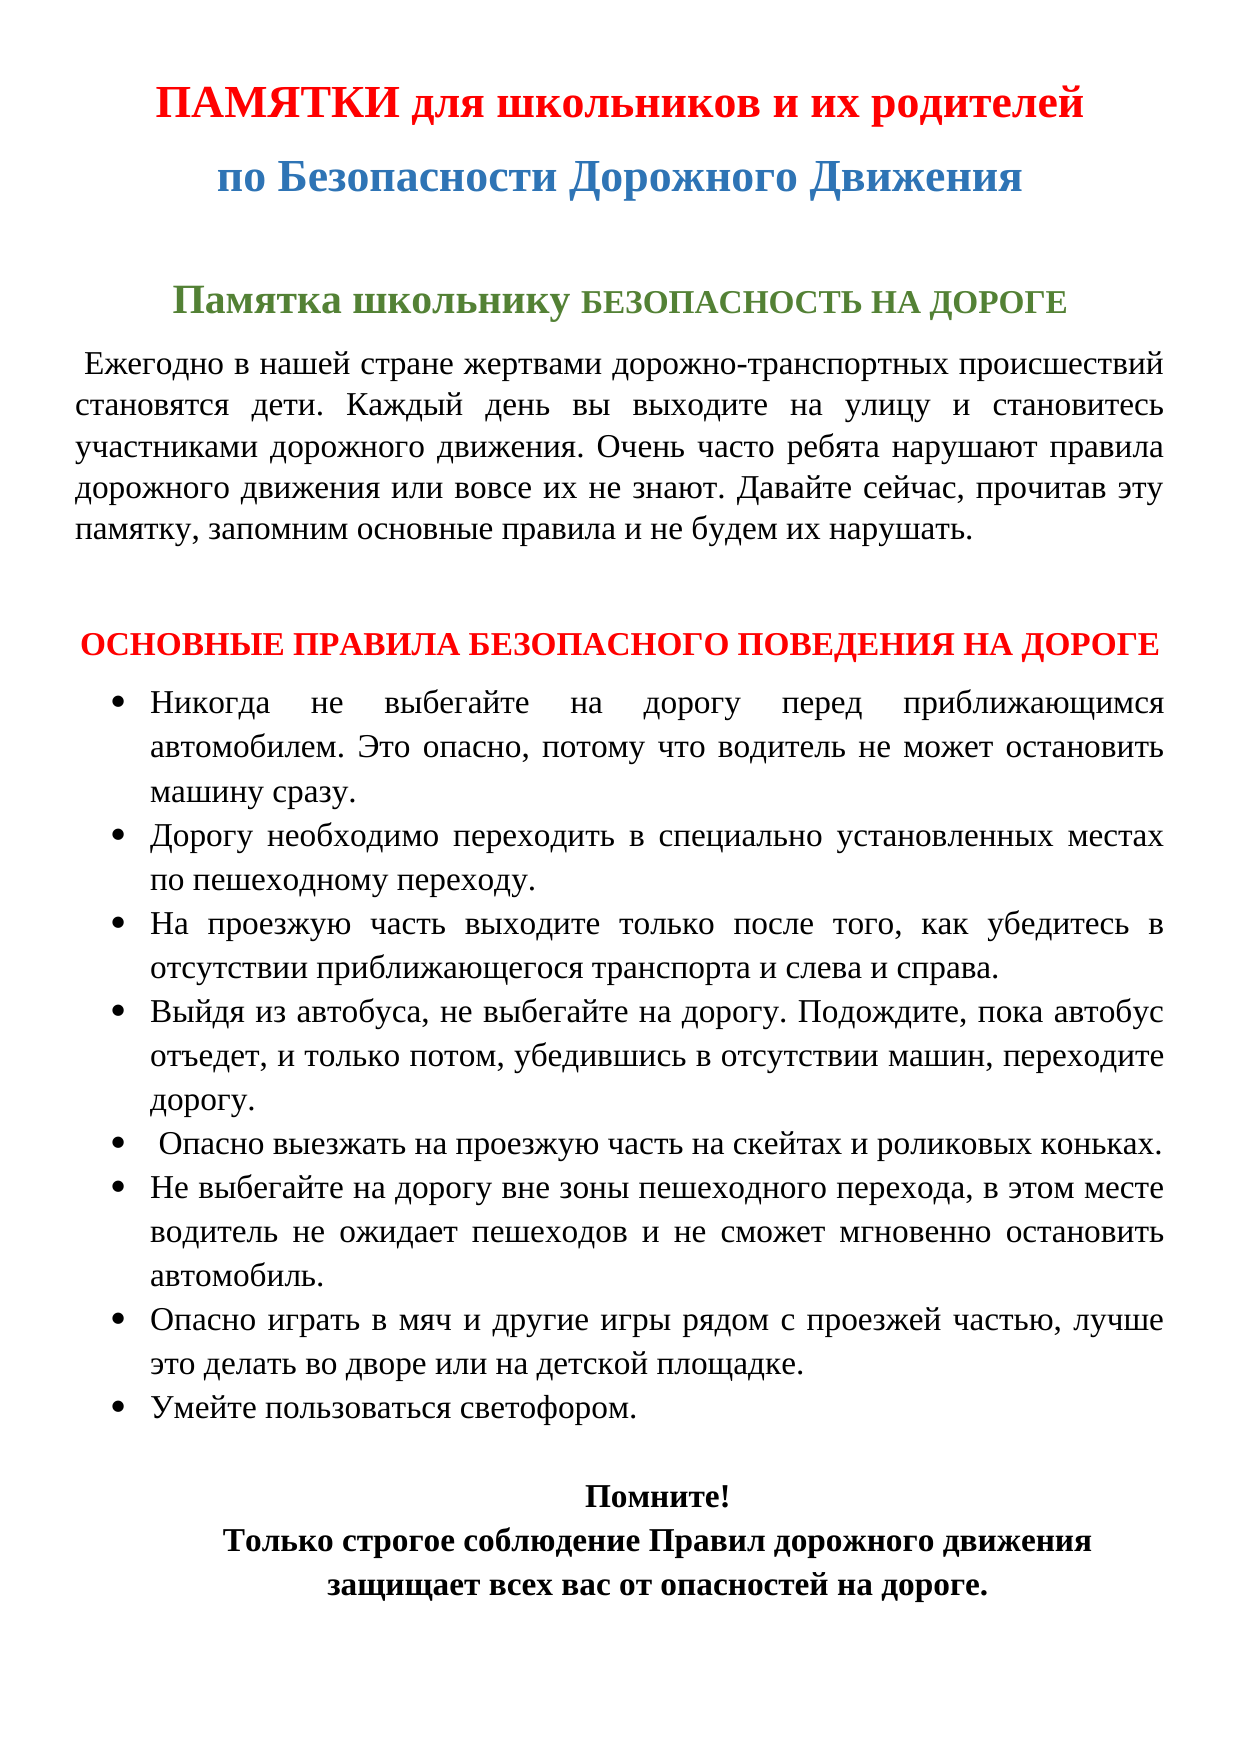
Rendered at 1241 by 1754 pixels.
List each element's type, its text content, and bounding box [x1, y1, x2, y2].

text по Безопасности Дорожного Движения [75, 148, 1165, 201]
list Никогда не выбегайте на дорогу перед приближающимся автомобилем. Это опасно, потому что водитель не может остановить машину сразу. [112, 683, 1165, 809]
list Умейте пользоваться светофором. [112, 1388, 1165, 1426]
list Опасно выезжать на проезжую часть на скейтах и роликовых коньках. [112, 1123, 1165, 1162]
list Только строгое соблюдение Правил дорожного движения защищает всех вас от опасностей на дороге. [150, 1520, 1165, 1602]
list Выйдя из автобуса, не выбегайте на дорогу. Подождите, пока автобус отъедет, и только потом, убедившись в отсутствии машин, переходите дорогу. [112, 991, 1165, 1118]
list Дорогу необходимо переходить в специально установленных местах по пешеходному переходу. [112, 815, 1165, 897]
text Памятка школьнику БЕЗОПАСНОСТЬ НА ДОРОГЕ [75, 275, 1165, 323]
text ПАМЯТКИ для школьников и их родителей [75, 75, 1165, 128]
list На проезжую часть выходите только после того, как убедитесь в отсутствии приближающегося транспорта и слева и справа. [112, 903, 1165, 985]
text ОСНОВНЫЕ ПРАВИЛА БЕЗОПАСНОГО ПОВЕДЕНИЯ НА ДОРОГЕ [75, 625, 1165, 663]
list Не выбегайте на дорогу вне зоны пешеходного перехода, в этом месте водитель не ожидает пешеходов и не сможет мгновенно остановить автомобиль. [112, 1167, 1165, 1294]
list Помните! [150, 1476, 1165, 1514]
list Опасно играть в мяч и другие игры рядом с проезжей частью, лучше это делать во дворе или на детской площадке. [112, 1299, 1165, 1382]
text Ежегодно в нашей стране жертвами дорожно-транспортных происшествий становятся дети. Каждый день вы выходите на улицу и становитесь участниками дорожного движения. Очень часто ребята нарушают правила дорожного движения или вовсе их не знают. Давайте сейчас, прочитав эту памятку, запомним основные правила и не будем их нарушать. [75, 343, 1165, 547]
